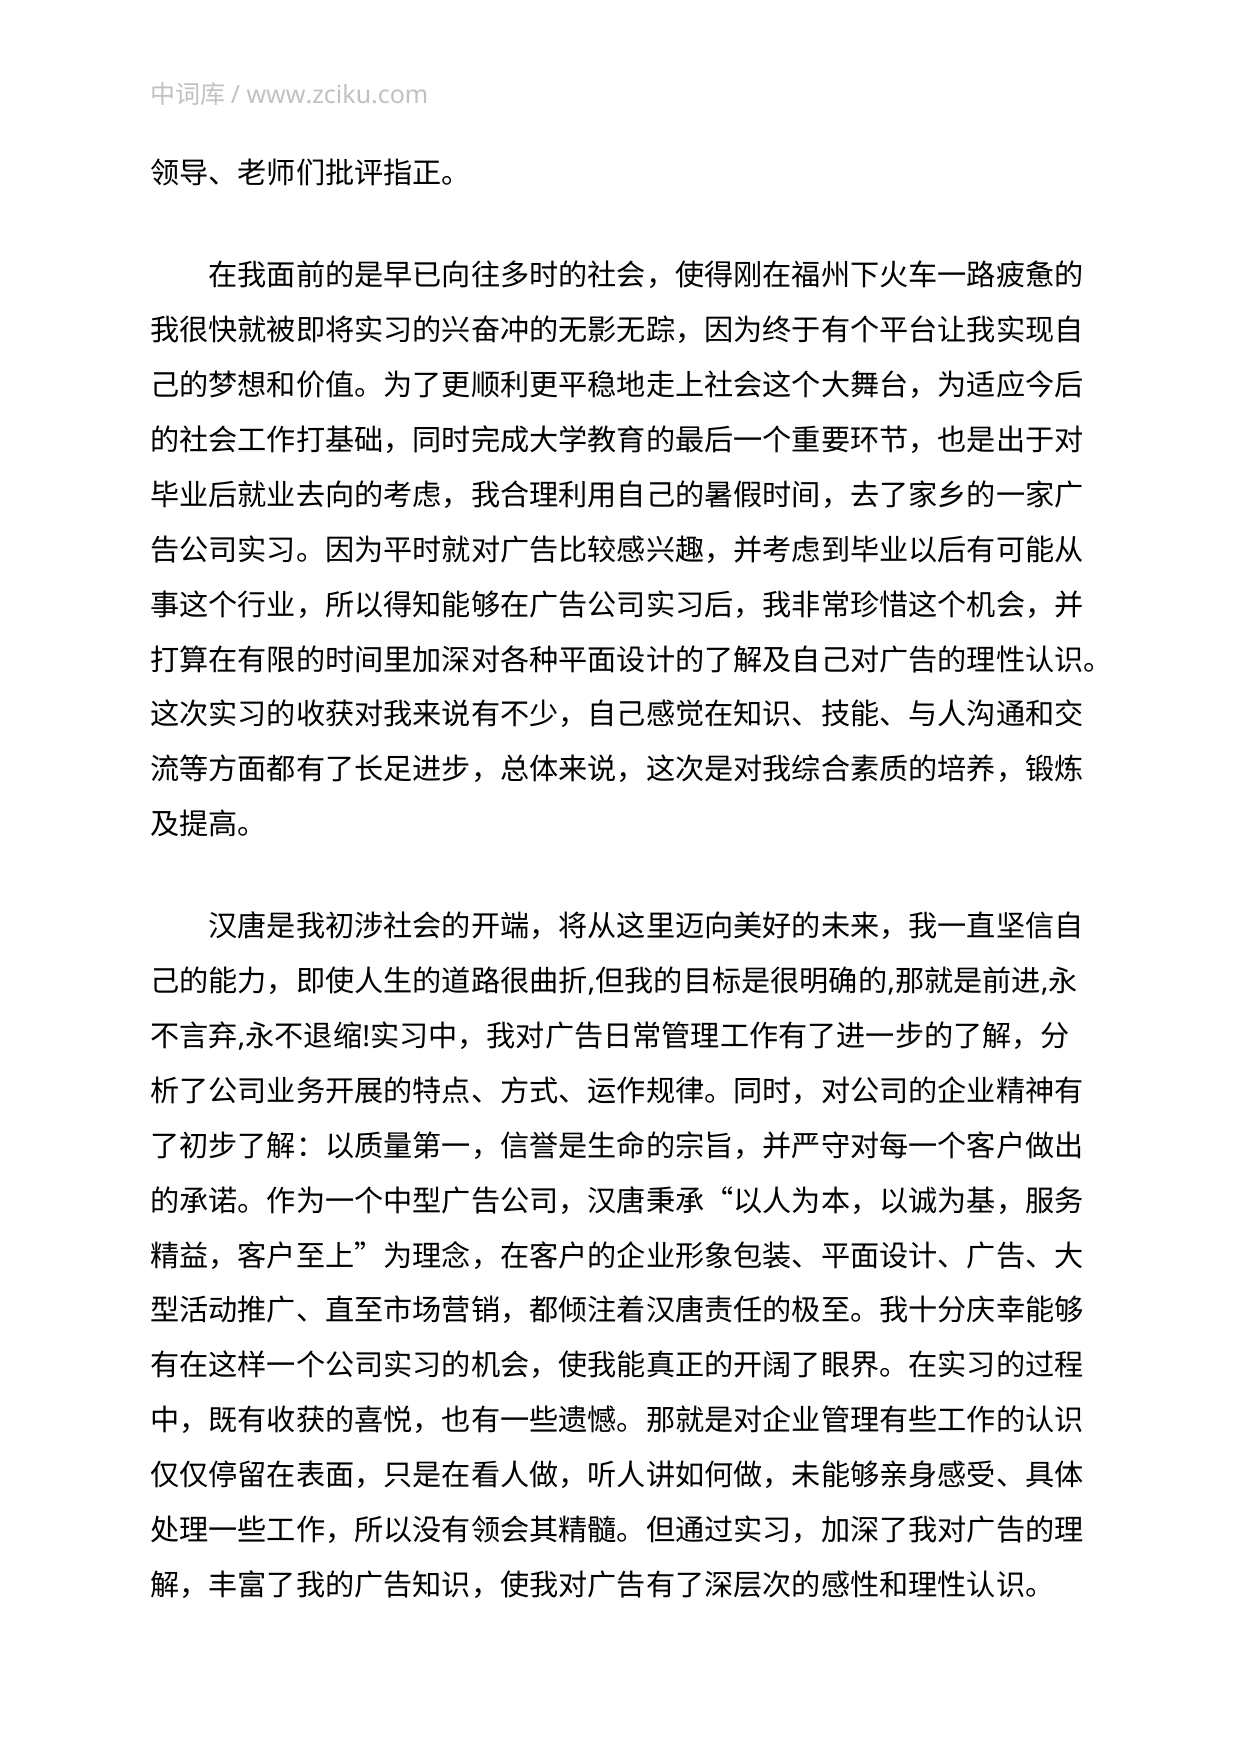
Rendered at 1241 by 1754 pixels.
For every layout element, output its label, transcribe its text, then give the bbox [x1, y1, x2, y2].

text 汉唐是我初涉社会的开端，将从这里迈向美好的未来，我一直坚信自己的能力，即使人生的道路很曲折,但我的目标是很明确的,那就是前进,永不言弃,永不退缩!实习中，我对广告日常管理工作有了进一步的了解，分析了公司业务开展的特点、方式、运作规律。同时，对公司的企业精神有了初步了解：以质量第一，信誉是生命的宗旨，并严守对每一个客户做出的承诺。作为一个中型广告公司，汉唐秉承“以人为本，以诚为基，服务精益，客户至上”为理念，在客户的企业形象包装、平面设计、广告、大型活动推广、直至市场营销，都倾注着汉唐责任的极至。我十分庆幸能够有在这样一个公司实习的机会，使我能真正的开阔了眼界。在实习的过程中，既有收获的喜悦，也有一些遗憾。那就是对企业管理有些工作的认识仅仅停留在表面，只是在看人做，听人讲如何做，未能够亲身感受、具体处理一些工作，所以没有领会其精髓。但通过实习，加深了我对广告的理解，丰富了我的广告知识，使我对广告有了深层次的感性和理性认识。 [150, 902, 1090, 1604]
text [150, 150, 1090, 192]
text 在我面前的是早已向往多时的社会，使得刚在福州下火车一路疲惫的我很快就被即将实习的兴奋冲的无影无踪，因为终于有个平台让我实现自己的梦想和价值。为了更顺利更平稳地走上社会这个大舞台，为适应今后的社会工作打基础，同时完成大学教育的最后一个重要环节，也是出于对毕业后就业去向的考虑，我合理利用自己的暑假时间，去了家乡的一家广告公司实习。因为平时就对广告比较感兴趣，并考虑到毕业以后有可能从事这个行业，所以得知能够在广告公司实习后，我非常珍惜这个机会，并打算在有限的时间里加深对各种平面设计的了解及自己对广告的理性认识。这次实习的收获对我来说有不少，自己感觉在知识、技能、与人沟通和交流等方面都有了长足进步，总体来说，这次是对我综合素质的培养，锻炼及提高。 [150, 252, 1090, 843]
